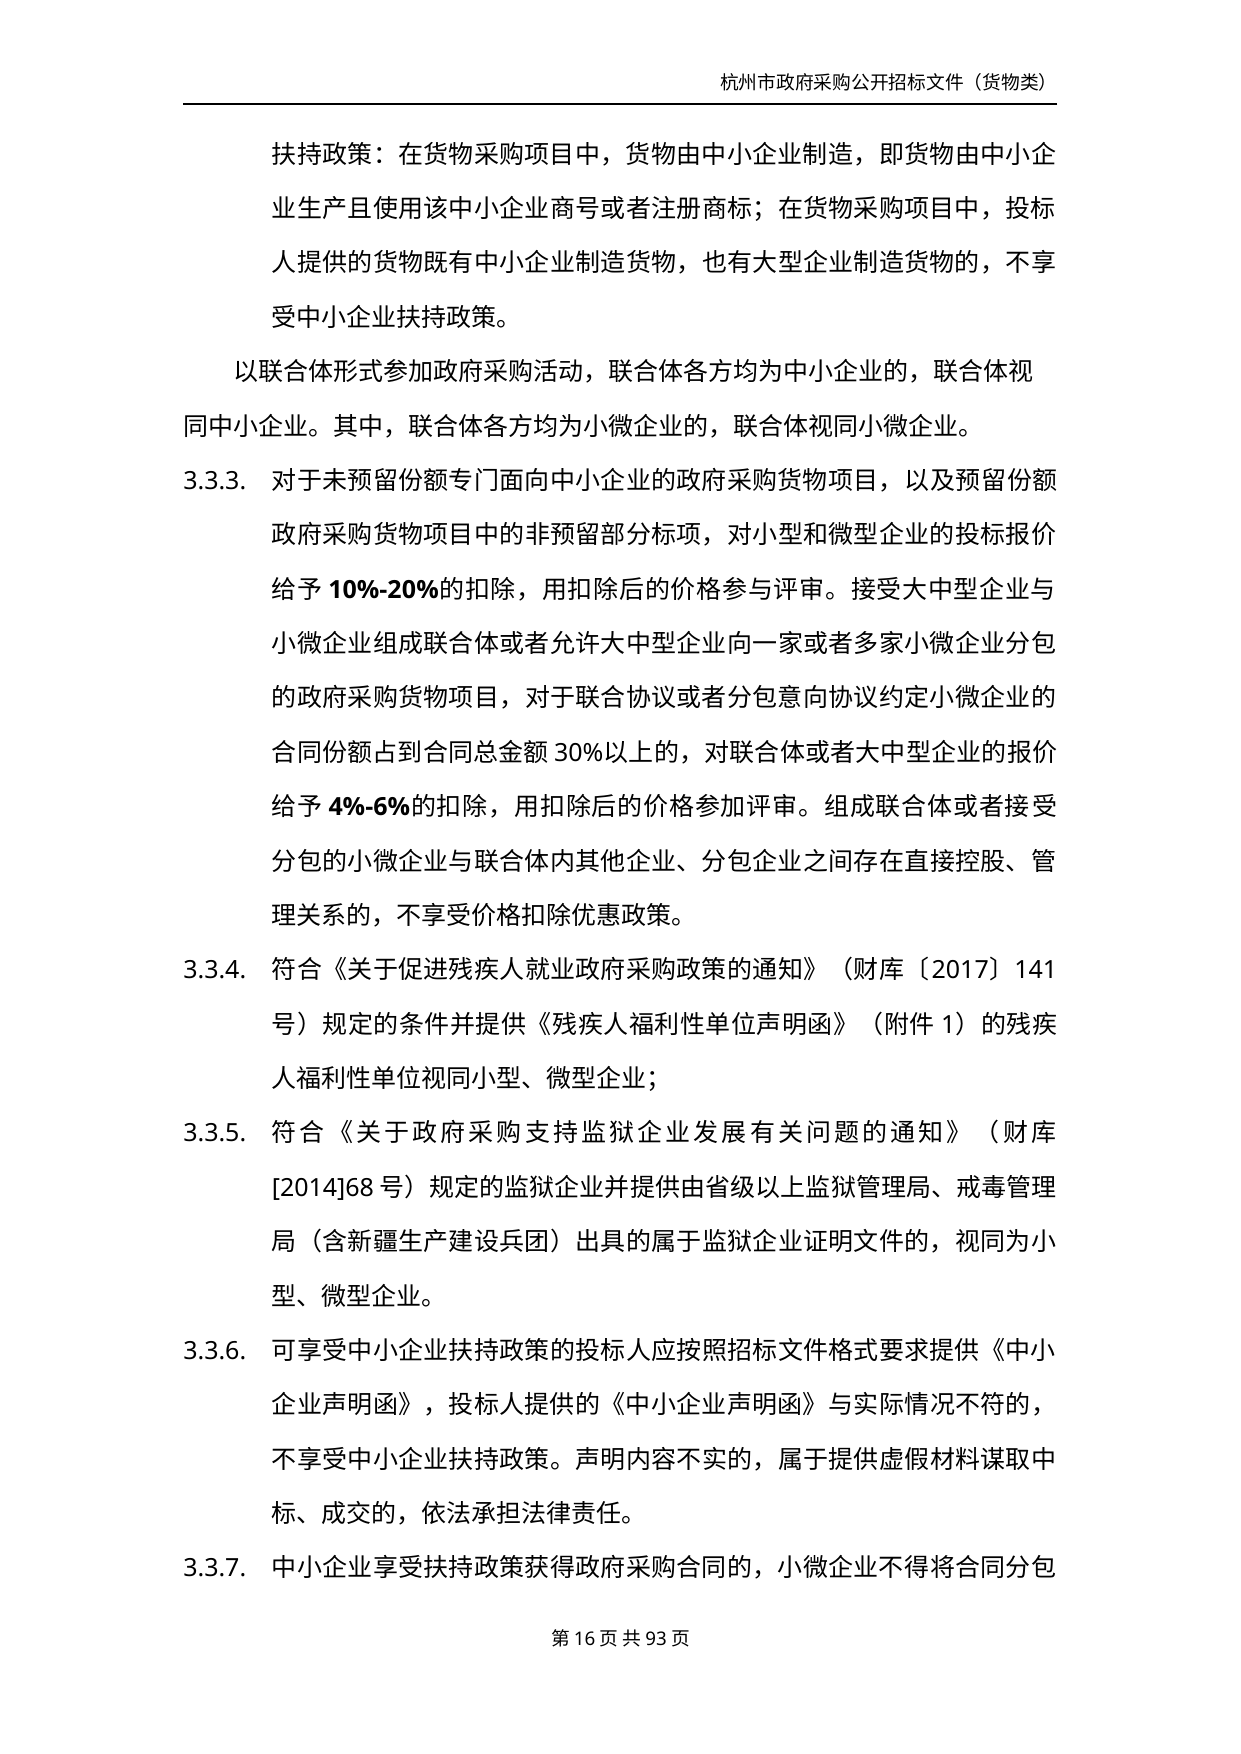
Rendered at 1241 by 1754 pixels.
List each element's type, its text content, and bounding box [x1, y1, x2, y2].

list 符合《关于政府采购支持监狱企业发展有关问题的通知》（财库[2014]68号）规定的监狱企业并提供由省级以上监狱管理局、戒毒管理局（含新疆生产建设兵团）出具的属于监狱企业证明文件的，视同为小型、微型企业。 [183, 1113, 1057, 1312]
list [183, 1548, 1057, 1584]
list 可享受中小企业扶持政策的投标人应按照招标文件格式要求提供《中小企业声明函》，投标人提供的《中小企业声明函》与实际情况不符的，不享受中小企业扶持政策。声明内容不实的，属于提供虚假材料谋取中标、成交的，依法承担法律责任。 [183, 1330, 1057, 1530]
text 以联合体形式参加政府采购活动，联合体各方均为中小企业的，联合体视同中小企业。其中，联合体各方均为小微企业的，联合体视同小微企业。 [183, 352, 1057, 442]
list 对于未预留份额专门面向中小企业的政府采购货物项目，以及预留份额政府采购货物项目中的非预留部分标项，对小型和微型企业的投标报价给予10%-20%的扣除，用扣除后的价格参与评审。接受大中型企业与小微企业组成联合体或者允许大中型企业向一家或者多家小微企业分包的政府采购货物项目，对于联合协议或者分包意向协议约定小微企业的合同份额占到合同总金额30%以上的，对联合体或者大中型企业的报价给予4%-6%的扣除，用扣除后的价格参加评审。组成联合体或者接受分包的小微企业与联合体内其他企业、分包企业之间存在直接控股、管理关系的，不享受价格扣除优惠政策。 [183, 460, 1057, 932]
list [183, 134, 1057, 333]
list 符合《关于促进残疾人就业政府采购政策的通知》（财库〔2017〕141号）规定的条件并提供《残疾人福利性单位声明函》（附件1）的残疾人福利性单位视同小型、微型企业； [183, 950, 1057, 1095]
